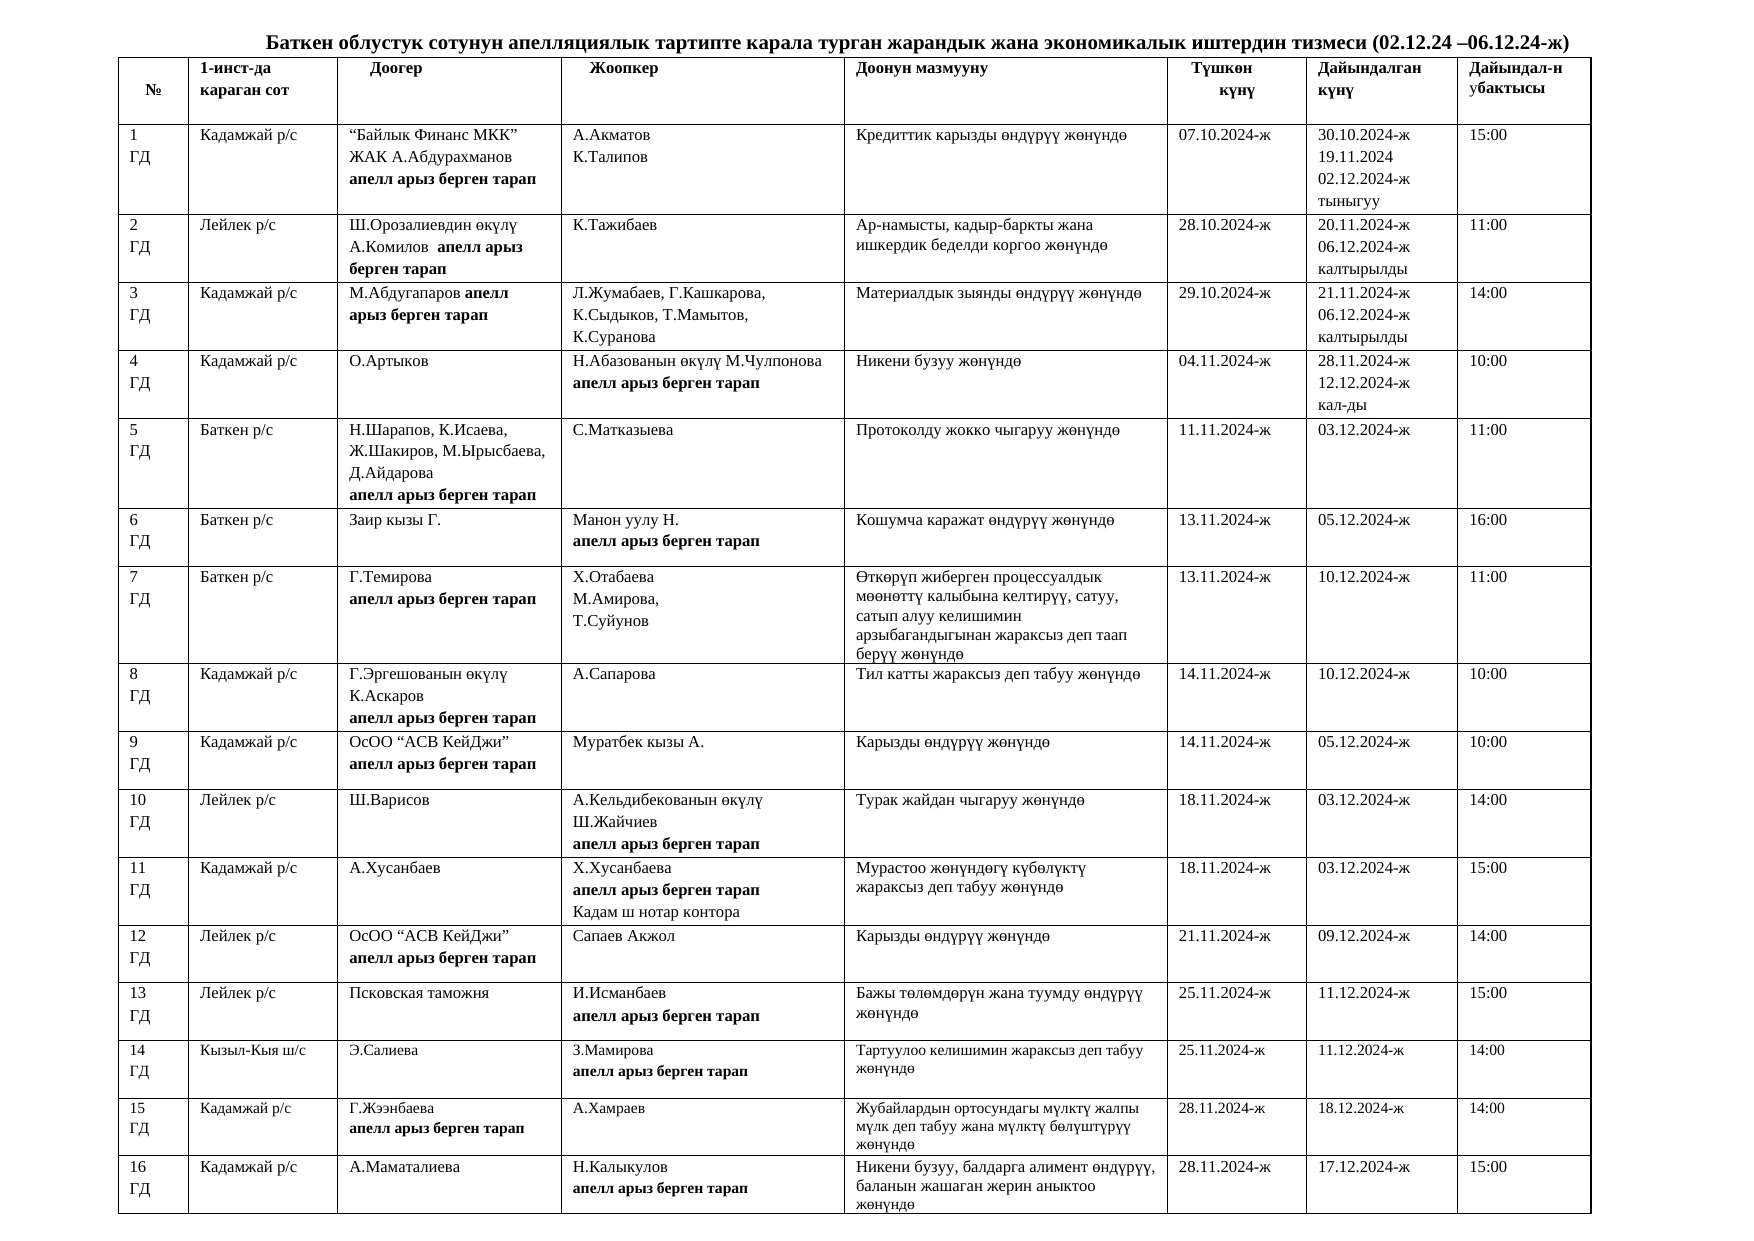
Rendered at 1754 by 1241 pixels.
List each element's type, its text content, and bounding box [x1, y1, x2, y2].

table_cell Кадамжай р/с [189, 1099, 337, 1155]
table_cell М.Абдугапаров апелл арыз берген тарап [338, 283, 561, 350]
table_cell Кадамжай р/с [189, 351, 337, 418]
table_cell Г.Жээнбаева апелл арыз берген тарап [338, 1099, 561, 1155]
table_cell 05.12.2024-ж [1307, 509, 1457, 566]
table_cell 18.12.2024-ж [1307, 1099, 1457, 1155]
table_cell 28.11.2024-ж [1168, 1099, 1306, 1155]
table_cell Кызыл-Кыя ш/с [189, 1041, 337, 1098]
table_cell 10.12.2024-ж [1307, 567, 1457, 663]
table_cell 14:00 [1458, 1099, 1590, 1155]
table_cell 20.11.2024-ж 06.12.2024-ж калтырылды [1307, 215, 1457, 282]
table_cell Кадамжай р/с [189, 283, 337, 350]
table_cell “Байлык Финанс МКК” ЖАК А.Абдурахманов апелл арыз берген тарап [338, 125, 561, 214]
table_cell Тартуулоо келишимин жараксыз деп табуу жөнүндө [845, 1041, 1167, 1098]
table_header Дайындалган күнү [1307, 58, 1457, 124]
table_header Түшкөн күнү [1168, 58, 1306, 124]
table_cell Х.Отабаева М.Амирова, Т.Суйунов [562, 567, 844, 663]
table_cell 28.11.2024-ж [1168, 1156, 1306, 1213]
table_header Доонун мазмууну [845, 58, 1167, 124]
table_cell Жубайлардын ортосундагы мүлктү жалпы мүлк деп табуу жана мүлктү бөлүштүрүү жөнүндө [845, 1099, 1167, 1155]
table_cell 11 ГД [119, 858, 188, 924]
table_cell Н.Шарапов, К.Исаева, Ж.Шакиров, М.Ырысбаева, Д.Айдарова апелл арыз берген тарап [338, 419, 561, 508]
table_cell 21.11.2024-ж 06.12.2024-ж калтырылды [1307, 283, 1457, 350]
table_cell 16 ГД [119, 1156, 188, 1213]
table_cell 03.12.2024-ж [1307, 790, 1457, 857]
table_cell 11:00 [1458, 215, 1590, 282]
table_cell И.Исманбаев апелл арыз берген тарап [562, 983, 844, 1040]
table_cell 10.12.2024-ж [1307, 664, 1457, 731]
table_cell 9 ГД [119, 732, 188, 788]
table_cell Кредиттик карызды өндүрүү жөнүндө [845, 125, 1167, 214]
table_cell Манон уулу Н. апелл арыз берген тарап [562, 509, 844, 566]
table_cell 15:00 [1458, 125, 1590, 214]
table_cell Г.Темирова апелл арыз берген тарап [338, 567, 561, 663]
table_cell Лейлек р/с [189, 983, 337, 1040]
table_cell 15:00 [1458, 858, 1590, 924]
table_header Доогер [338, 58, 561, 124]
table_cell Кадамжай р/с [189, 664, 337, 731]
table_cell 1 ГД [119, 125, 188, 214]
table_cell Г.Эргешованын өкүлү К.Аскаров апелл арыз берген тарап [338, 664, 561, 731]
table_cell Мурастоо жөнүндөгү күбөлүктү жараксыз деп табуу жөнүндө [845, 858, 1167, 924]
table_cell 15:00 [1458, 983, 1590, 1040]
table_cell Лейлек р/с [189, 790, 337, 857]
table_cell Кошумча каражат өндүрүү жөнүндө [845, 509, 1167, 566]
table_cell 25.11.2024-ж [1168, 983, 1306, 1040]
table_cell 05.12.2024-ж [1307, 732, 1457, 788]
table_cell 5 ГД [119, 419, 188, 508]
table_cell 28.11.2024-ж 12.12.2024-ж кал-ды [1307, 351, 1457, 418]
table_cell 14:00 [1458, 283, 1590, 350]
table_cell ОсОО “АСВ КейДжи” апелл арыз берген тарап [338, 732, 561, 788]
table_cell Баткен р/с [189, 419, 337, 508]
table_cell Муратбек кызы А. [562, 732, 844, 788]
table_cell Баткен р/с [189, 509, 337, 566]
table_cell З.Мамирова апелл арыз берген тарап [562, 1041, 844, 1098]
table_cell 16:00 [1458, 509, 1590, 566]
table_header Дайындал-н убактысы [1458, 58, 1590, 124]
text Баткен облустук сотунун апелляциялык тартипте карала турган жарандык жана экономикалык иштердин тизмеси (02.12.24 –06.12.24-ж) [191, 29, 1636, 54]
table_cell 11.12.2024-ж [1307, 1041, 1457, 1098]
table_cell 14 ГД [119, 1041, 188, 1098]
table_cell Тил катты жараксыз деп табуу жөнүндө [845, 664, 1167, 731]
table_cell С.Матказыева [562, 419, 844, 508]
table_cell Х.Хусанбаева апелл арыз берген тарап Кадам ш нотар контора [562, 858, 844, 924]
table_cell Баткен р/с [189, 567, 337, 663]
table_cell 10:00 [1458, 351, 1590, 418]
table_cell Псковская таможня [338, 983, 561, 1040]
table_cell 7 ГД [119, 567, 188, 663]
table_cell 03.12.2024-ж [1307, 419, 1457, 508]
table_cell Кадамжай р/с [189, 1156, 337, 1213]
table_cell Турак жайдан чыгаруу жөнүндө [845, 790, 1167, 857]
table_cell Лейлек р/с [189, 926, 337, 982]
table_cell Э.Салиева [338, 1041, 561, 1098]
table_cell 10 ГД [119, 790, 188, 857]
table_cell 15:00 [1458, 1156, 1590, 1213]
table_cell 03.12.2024-ж [1307, 858, 1457, 924]
table_cell А.Хамраев [562, 1099, 844, 1155]
table_cell Өткөрүп жиберген процессуалдык мөөнөттү калыбына келтирүү, сатуу, сатып алуу келишимин арзыбагандыгынан жараксыз деп таап берүү жөнүндө [845, 567, 1167, 663]
table_cell 28.10.2024-ж [1168, 215, 1306, 282]
table_cell 25.11.2024-ж [1168, 1041, 1306, 1098]
table_cell Бажы төлөмдөрүн жана туумду өндүрүү жөнүндө [845, 983, 1167, 1040]
table_cell Никени бузуу жөнүндө [845, 351, 1167, 418]
table_cell 14.11.2024-ж [1168, 732, 1306, 788]
table_cell 04.11.2024-ж [1168, 351, 1306, 418]
table_cell 12 ГД [119, 926, 188, 982]
table_cell 8 ГД [119, 664, 188, 731]
table_cell 21.11.2024-ж [1168, 926, 1306, 982]
table_cell Ш.Варисов [338, 790, 561, 857]
table_cell Никени бузуу, балдарга алимент өндүрүү, баланын жашаган жерин аныктоо жөнүндө [845, 1156, 1167, 1213]
table_header 1-инст-да караган сот [189, 58, 337, 124]
table_cell ОсОО “АСВ КейДжи” апелл арыз берген тарап [338, 926, 561, 982]
table_cell 11.11.2024-ж [1168, 419, 1306, 508]
table_cell 4 ГД [119, 351, 188, 418]
table_cell 14:00 [1458, 790, 1590, 857]
table_cell Карызды өндүрүү жөнүндө [845, 732, 1167, 788]
table_cell 09.12.2024-ж [1307, 926, 1457, 982]
table_cell А.Акматов К.Талипов [562, 125, 844, 214]
table_cell 14:00 [1458, 926, 1590, 982]
table_cell А.Маматалиева [338, 1156, 561, 1213]
table_cell 11.12.2024-ж [1307, 983, 1457, 1040]
table_cell 14.11.2024-ж [1168, 664, 1306, 731]
table_cell Заир кызы Г. [338, 509, 561, 566]
table_cell 2 ГД [119, 215, 188, 282]
table_cell 3 ГД [119, 283, 188, 350]
table_cell Сапаев Акжол [562, 926, 844, 982]
table_cell Ш.Орозалиевдин өкүлү А.Комилов апелл арыз берген тарап [338, 215, 561, 282]
table_cell Ар-намысты, кадыр-баркты жана ишкердик беделди коргоо жөнүндө [845, 215, 1167, 282]
table_cell Н.Абазованын өкүлү М.Чулпонова апелл арыз берген тарап [562, 351, 844, 418]
table_cell Кадамжай р/с [189, 125, 337, 214]
table_cell 14:00 [1458, 1041, 1590, 1098]
table_header № [119, 58, 188, 124]
table_cell 11:00 [1458, 419, 1590, 508]
table_cell 10:00 [1458, 732, 1590, 788]
table_cell 6 ГД [119, 509, 188, 566]
table_cell 18.11.2024-ж [1168, 790, 1306, 857]
table_cell О.Артыков [338, 351, 561, 418]
table_cell 07.10.2024-ж [1168, 125, 1306, 214]
table_cell 11:00 [1458, 567, 1590, 663]
table_cell Материалдык зыянды өндүрүү жөнүндө [845, 283, 1167, 350]
table_cell 29.10.2024-ж [1168, 283, 1306, 350]
table_cell Кадамжай р/с [189, 732, 337, 788]
table_cell Лейлек р/с [189, 215, 337, 282]
table_cell А.Кельдибекованын өкүлү Ш.Жайчиев апелл арыз берген тарап [562, 790, 844, 857]
table_cell 30.10.2024-ж 19.11.2024 02.12.2024-ж тыныгуу [1307, 125, 1457, 214]
table_cell Кадамжай р/с [189, 858, 337, 924]
table_cell Л.Жумабаев, Г.Кашкарова, К.Сыдыков, Т.Мамытов, К.Суранова [562, 283, 844, 350]
table_cell 17.12.2024-ж [1307, 1156, 1457, 1213]
table_cell А.Сапарова [562, 664, 844, 731]
table_cell 10:00 [1458, 664, 1590, 731]
table_cell 13 ГД [119, 983, 188, 1040]
table_cell 13.11.2024-ж [1168, 567, 1306, 663]
table_header Жоопкер [562, 58, 844, 124]
table_cell К.Тажибаев [562, 215, 844, 282]
table_cell Карызды өндүрүү жөнүндө [845, 926, 1167, 982]
table_cell 13.11.2024-ж [1168, 509, 1306, 566]
table_cell Протоколду жокко чыгаруу жөнүндө [845, 419, 1167, 508]
table_cell Н.Калыкулов апелл арыз берген тарап [562, 1156, 844, 1213]
table_cell 15 ГД [119, 1099, 188, 1155]
table_cell А.Хусанбаев [338, 858, 561, 924]
table_cell 18.11.2024-ж [1168, 858, 1306, 924]
